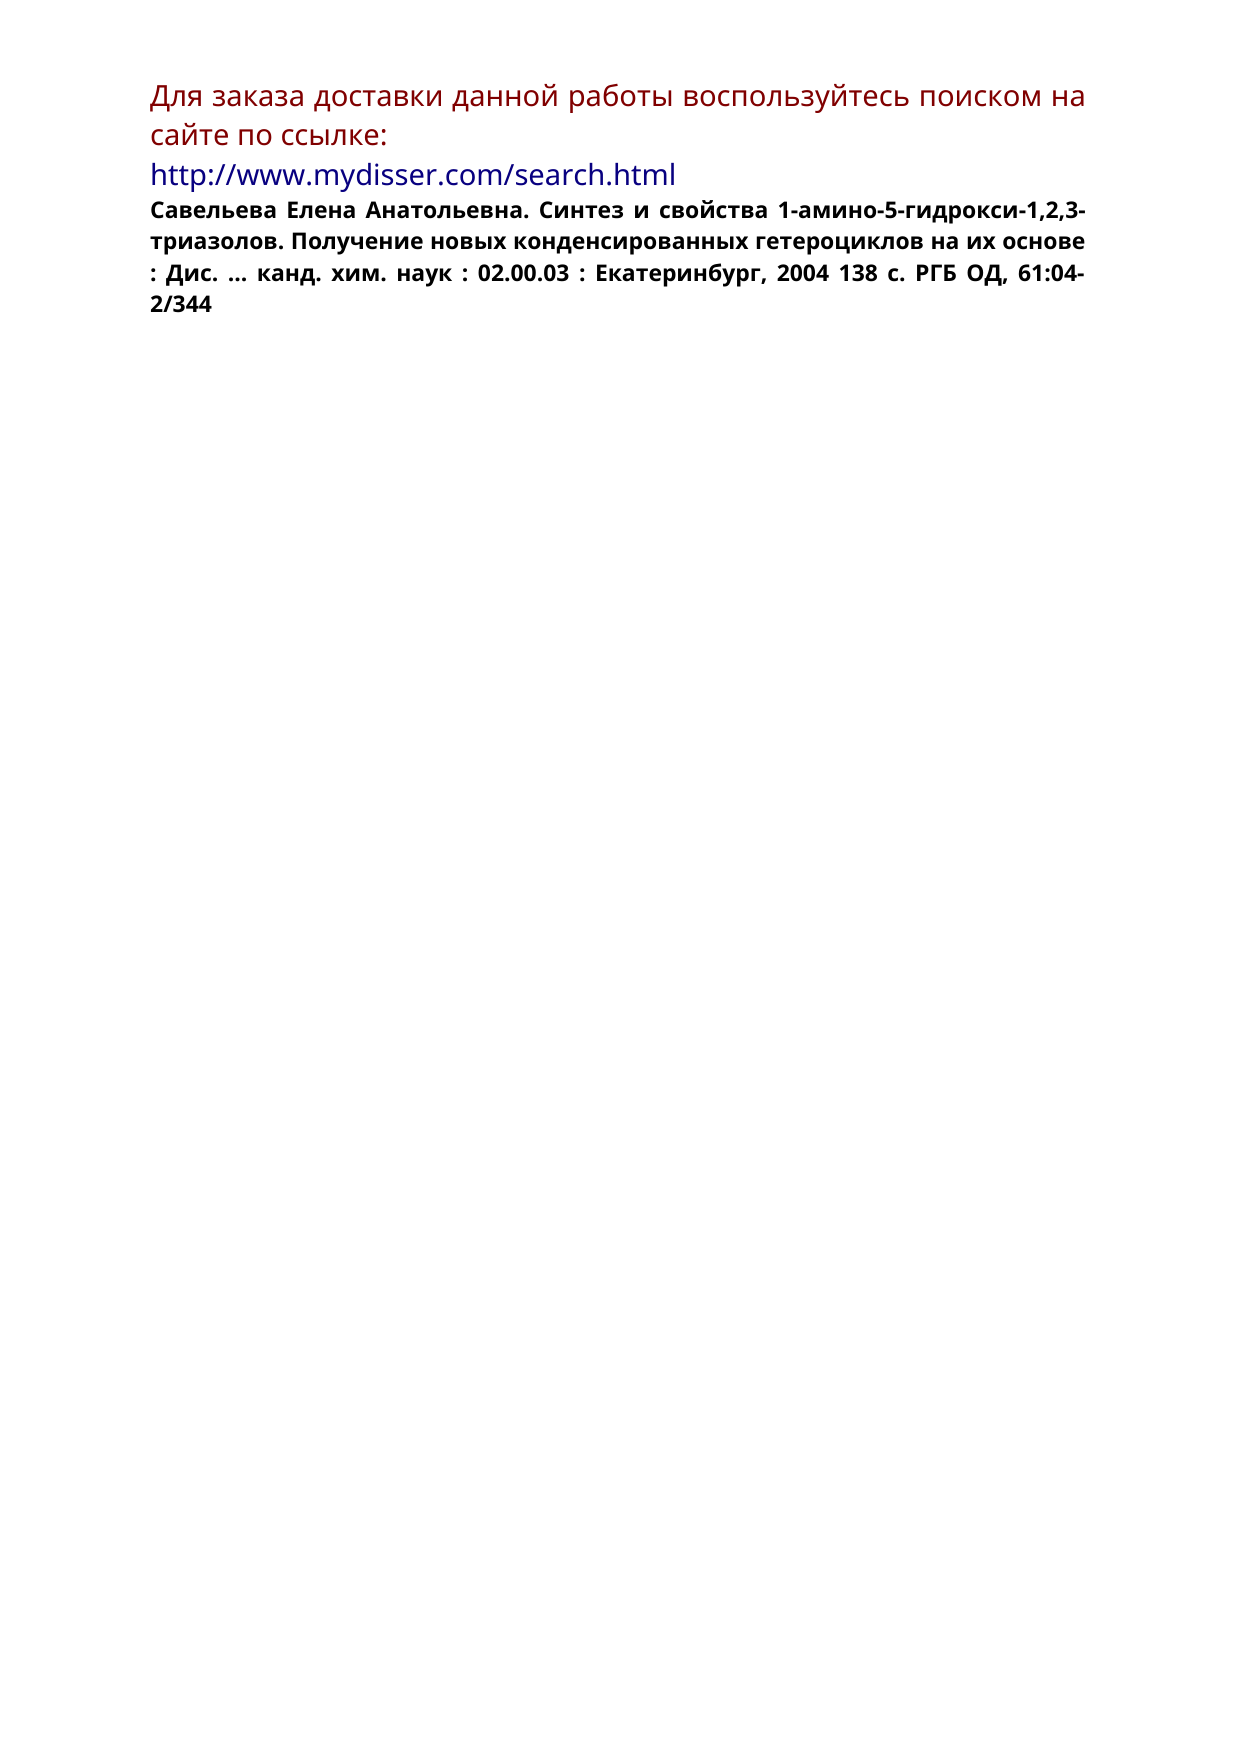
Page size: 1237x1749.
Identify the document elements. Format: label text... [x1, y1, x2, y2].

text Савельева Елена Анатольевна. Синтез и свойства 1-амино-5-гидрокси-1,2,3-триазолов. Получение новых конденсированных гетероциклов на их основе : Дис. ... канд. хим. наук : 02.00.03 : Екатеринбург, 2004 138 c. РГБ ОД, 61:04-2/344 [150, 194, 1086, 319]
